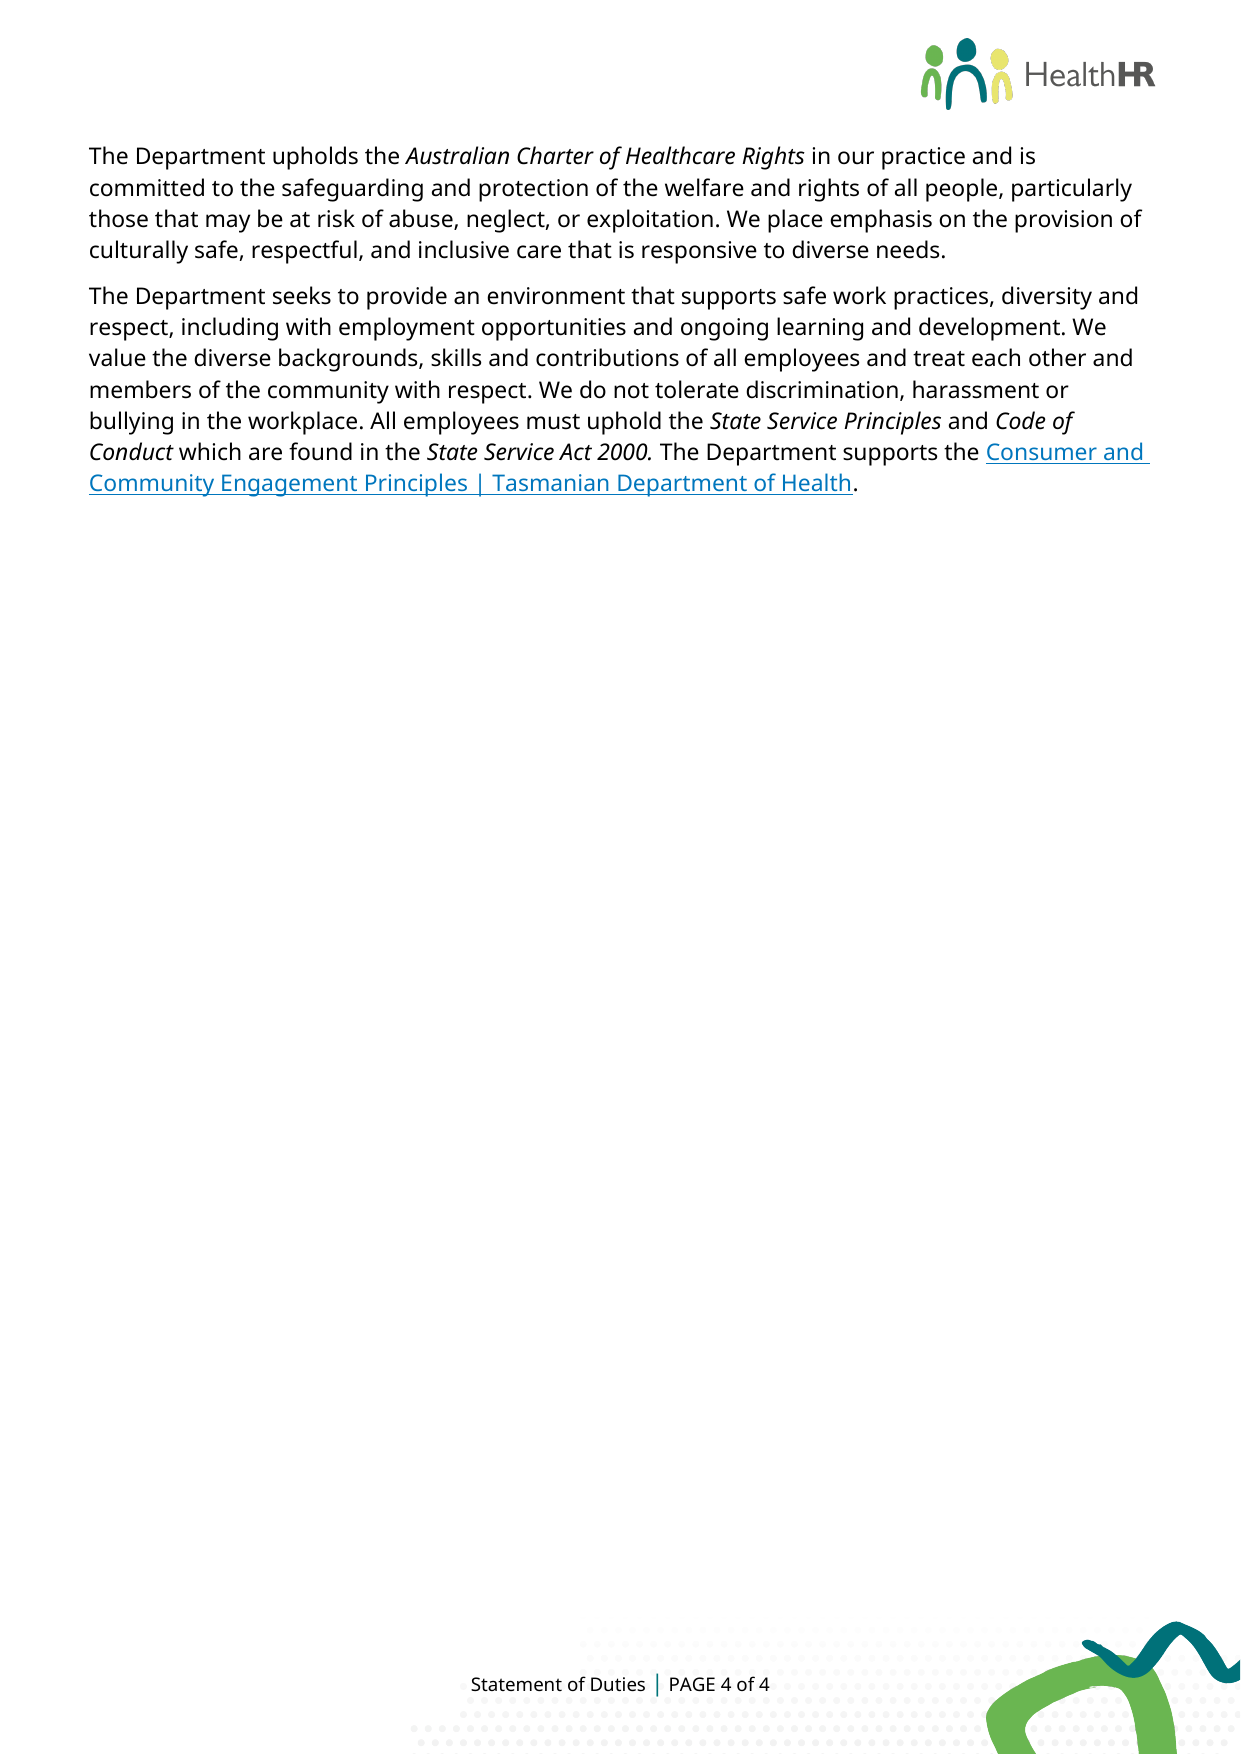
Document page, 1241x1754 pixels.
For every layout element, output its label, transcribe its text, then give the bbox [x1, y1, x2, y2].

text The Department upholds the Australian Charter of Healthcare Rights in our practice and is committed to the safeguarding and protection of the welfare and rights of all people, particularly those that may be at risk of abuse, neglect, or exploitation. We place emphasis on the provision of culturally safe, respectful, and inclusive care that is responsive to diverse needs. [89, 140, 1152, 265]
picture [920, 38, 1156, 110]
text The Department seeks to provide an environment that supports safe work practices, diversity and respect, including with employment opportunities and ongoing learning and development. We value the diverse backgrounds, skills and contributions of all employees and treat each other and members of the community with respect. We do not tolerate discrimination, harassment or bullying in the workplace. All employees must uphold the State Service Principles and Code of Conduct which are found in the State Service Act 2000. The Department supports the Consumer and Community Engagement Principles | Tasmanian Department of Health. [89, 280, 1152, 499]
picture [30, 1580, 1241, 1754]
